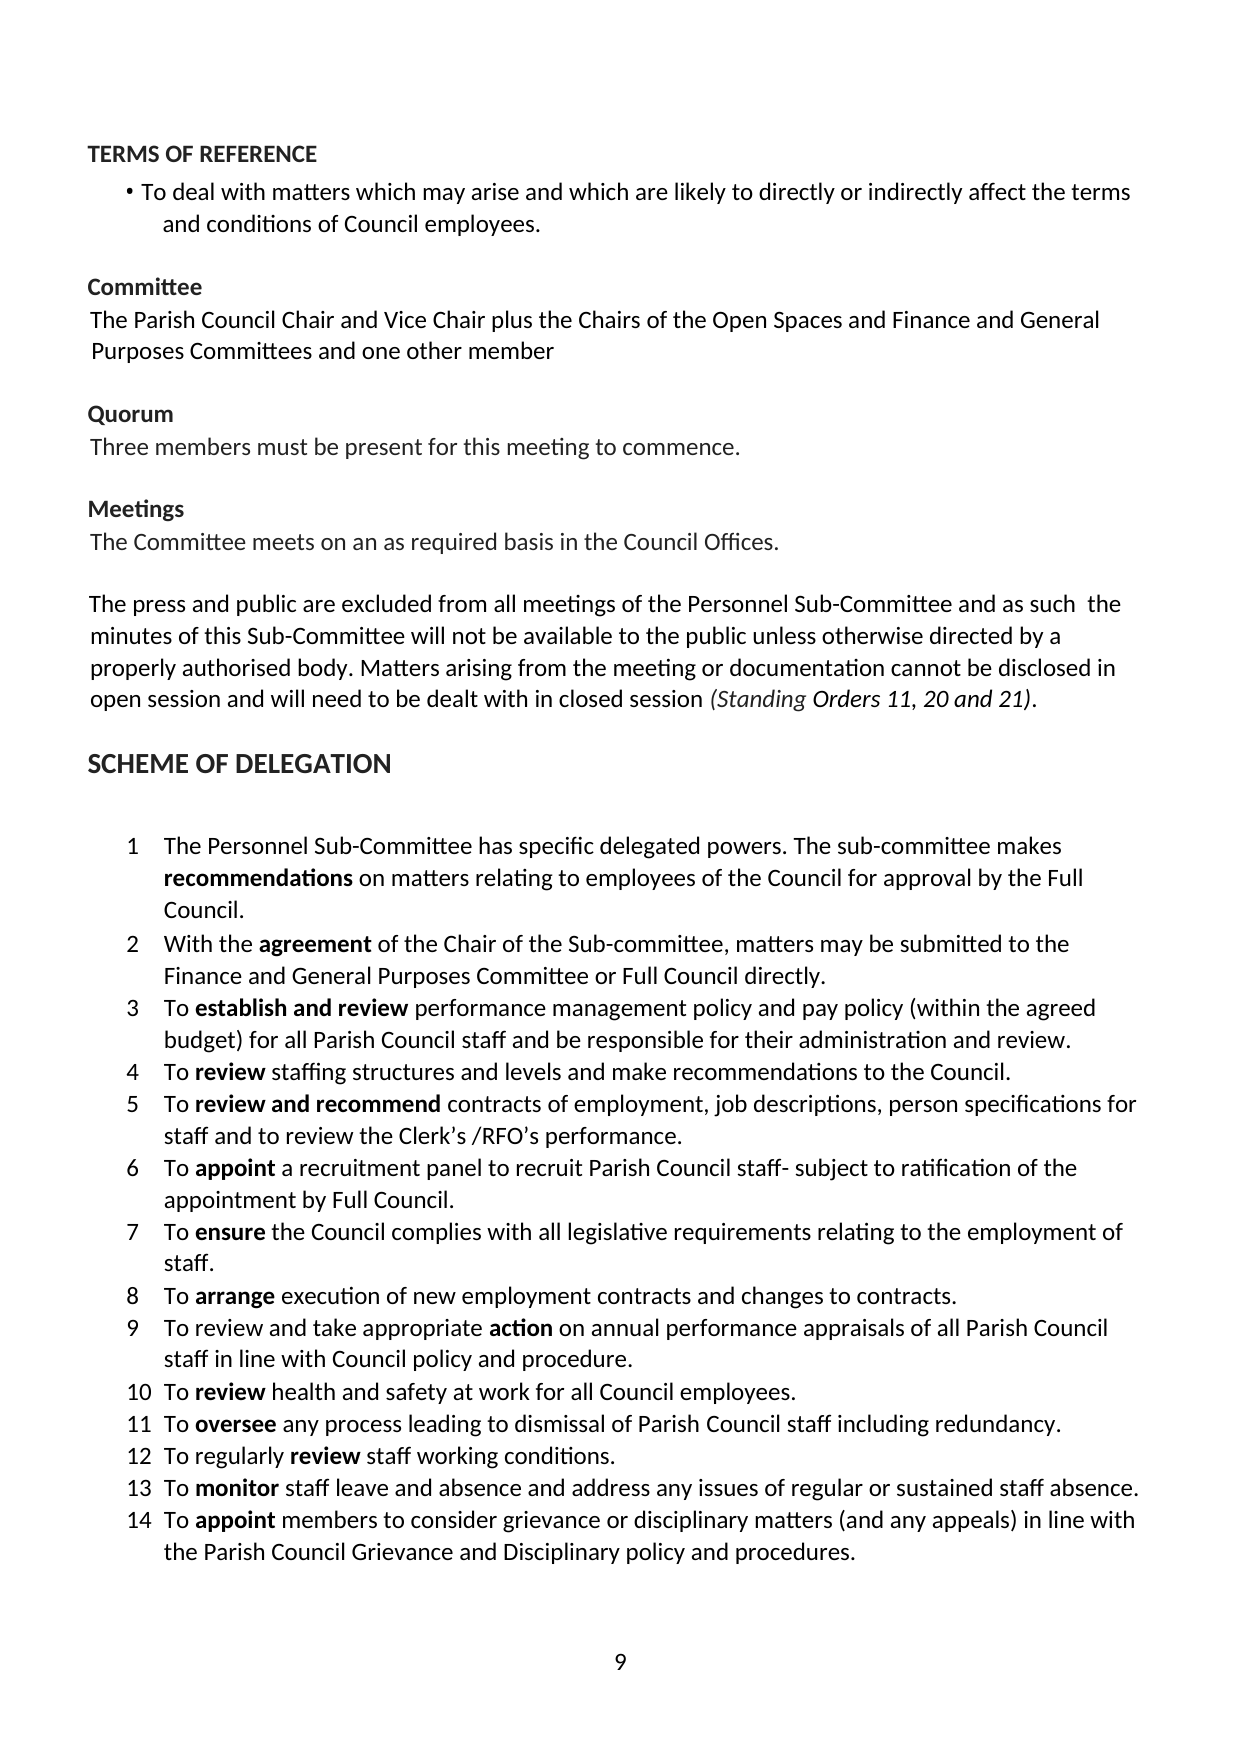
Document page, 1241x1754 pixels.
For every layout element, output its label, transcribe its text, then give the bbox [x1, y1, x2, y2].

list The Personnel Sub-Committee has specific delegated powers. The sub-committee makes recommendations on matters relating to employees of the Council for approval by the Full Council. [126, 831, 1151, 924]
list With the agreement of the Chair of the Sub-committee, matters may be submitted to the Finance and General Purposes Committee or Full Council directly. [126, 928, 1151, 991]
subtitle SCHEME OF DELEGATION [87, 745, 1151, 781]
list To ensure the Council complies with all legislative requirements relating to the employment of staff. [126, 1216, 1151, 1278]
list To arrange execution of new employment contracts and changes to contracts. [126, 1280, 1151, 1310]
list To monitor staff leave and absence and address any issues of regular or sustained staff absence. [126, 1472, 1151, 1503]
list To review staffing structures and levels and make recommendations to the Council. [126, 1056, 1151, 1087]
subtitle TERMS OF REFERENCE [87, 138, 1151, 168]
text The Parish Council Chair and Vice Chair plus the Chairs of the Open Spaces and Finance and General Purposes Committees and one other member [90, 304, 1151, 366]
text • To deal with matters which may arise and which are likely to directly or indirectly affect the terms and conditions of Council employees. [125, 173, 1151, 239]
text The press and public are excluded from all meetings of the Personnel Sub-Committee and as such the minutes of this Sub-Committee will not be available to the public unless otherwise directed by a properly authorised body. Matters arising from the meeting or documentation cannot be disclosed in open session and will need to be dealt with in closed session (Standing Orders 11, 20 and 21). [89, 588, 1151, 714]
text Quorum [87, 398, 1151, 428]
list To oversee any process leading to dismissal of Parish Council staff including redundancy. [126, 1408, 1151, 1438]
list To appoint members to consider grievance or disciplinary matters (and any appeals) in line with the Parish Council Grievance and Disciplinary policy and procedures. [126, 1504, 1151, 1567]
subtitle Committee [87, 271, 1151, 301]
list To establish and review performance management policy and pay policy (within the agreed budget) for all Parish Council staff and be responsible for their administration and review. [126, 992, 1151, 1054]
list To review health and safety at work for all Council employees. [126, 1376, 1151, 1406]
text Three members must be present for this meeting to commence. [90, 431, 1151, 461]
list To regularly review staff working conditions. [126, 1440, 1151, 1471]
list To review and recommend contracts of employment, job descriptions, person specifications for staff and to review the Clerk’s /RFO’s performance. [126, 1088, 1151, 1150]
list To review and take appropriate action on annual performance appraisals of all Parish Council staff in line with Council policy and procedure. [126, 1312, 1151, 1374]
text The Committee meets on an as required basis in the Council Offices. [90, 526, 1151, 557]
list To appoint a recruitment panel to recruit Parish Council staff- subject to ratification of the appointment by Full Council. [126, 1152, 1151, 1214]
subtitle Meetings [87, 493, 1151, 524]
